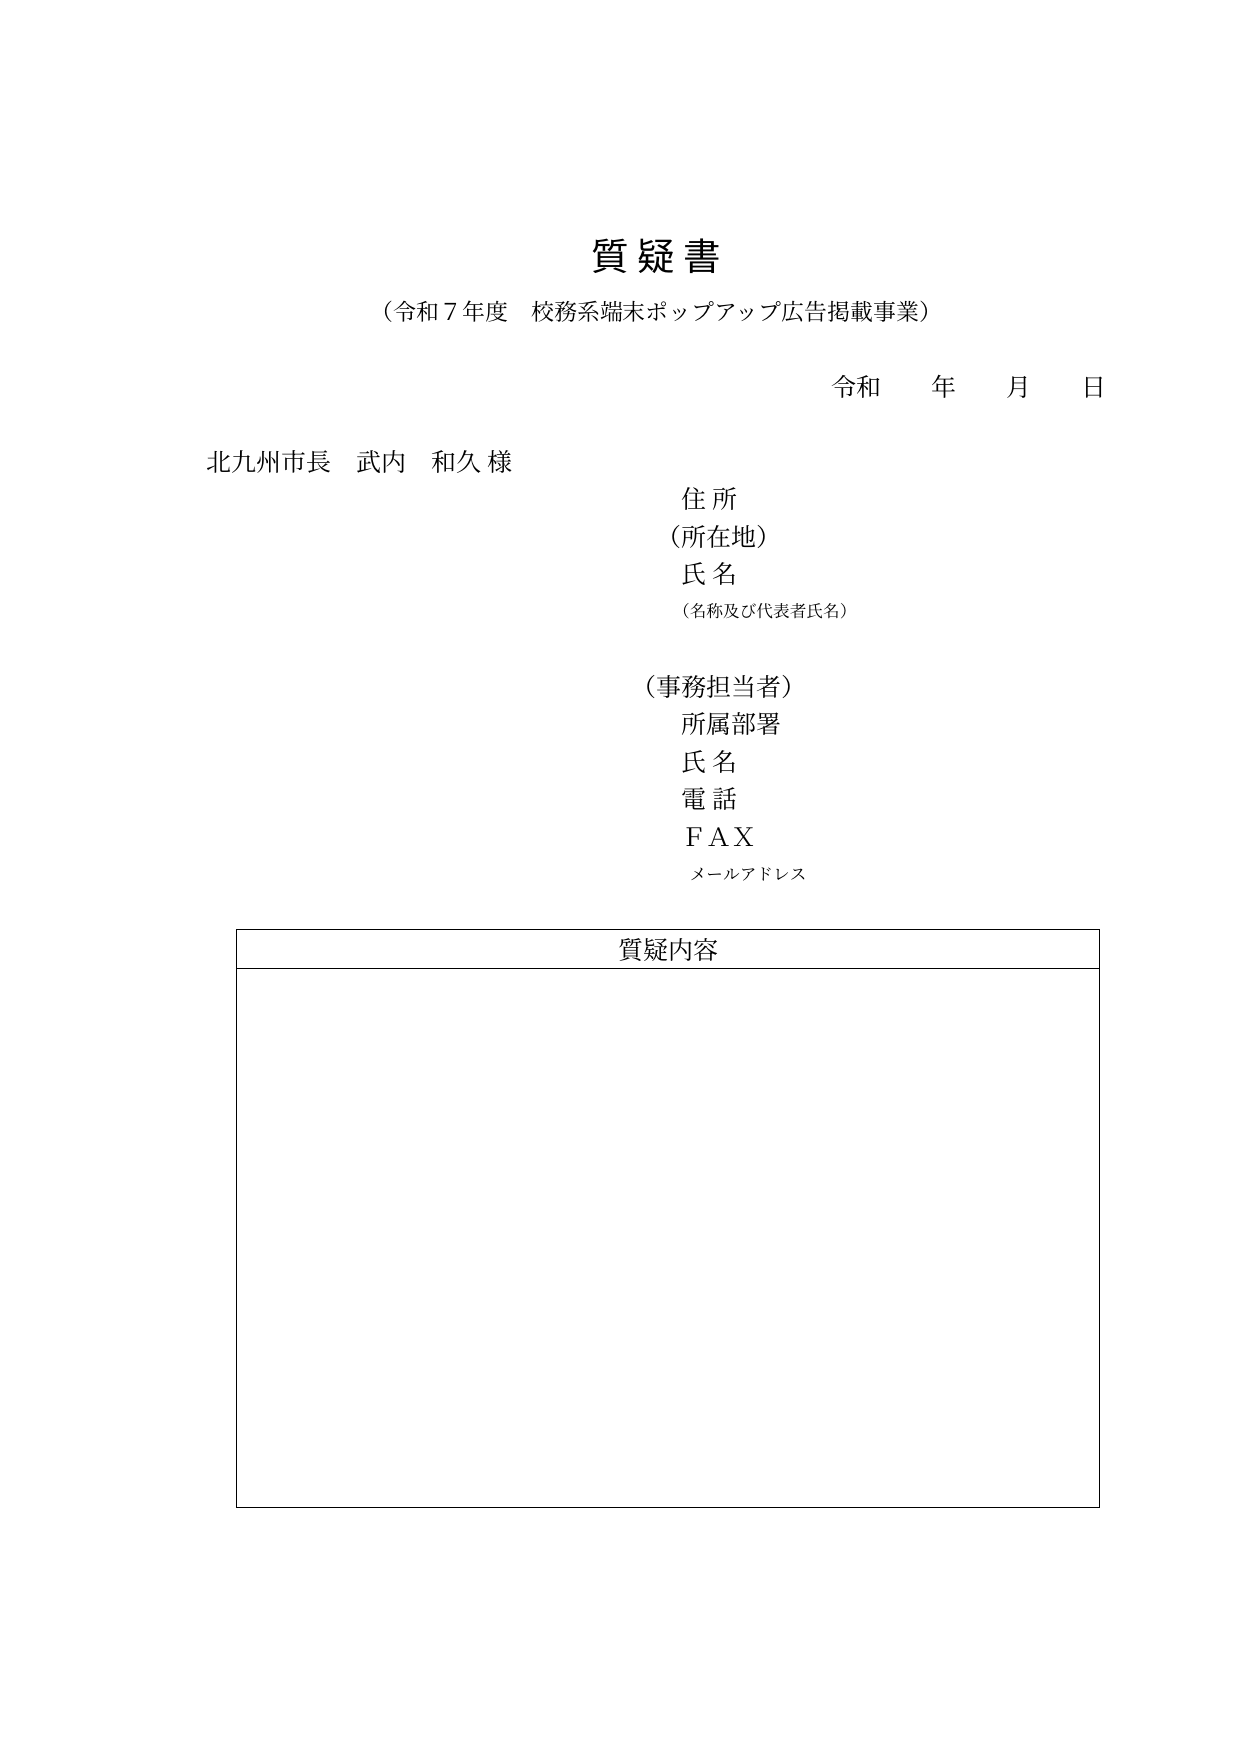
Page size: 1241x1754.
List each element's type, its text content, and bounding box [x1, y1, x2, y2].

table_cell [237, 969, 1099, 1507]
text 令和 年 月 日 [206, 367, 1106, 404]
text 所属部署 [206, 704, 1106, 742]
text 氏 名 [206, 742, 1106, 779]
text 住 所 [206, 479, 1106, 517]
table_header 質疑内容 [237, 930, 1099, 968]
text ＦＡＸ [206, 817, 1106, 854]
text 質 疑 書 [206, 217, 1106, 292]
text 氏 名 [206, 554, 1106, 592]
text （名称及び代表者氏名） [206, 592, 1106, 629]
text 電 話 [206, 779, 1106, 817]
text （事務担当者） [206, 667, 1106, 704]
text 北九州市長 武内 和久 様 [206, 442, 1106, 479]
text メールアドレス [206, 854, 1106, 892]
text （令和７年度 校務系端末ポップアップ広告掲載事業） [206, 292, 1106, 329]
text （所在地） [206, 517, 1106, 554]
